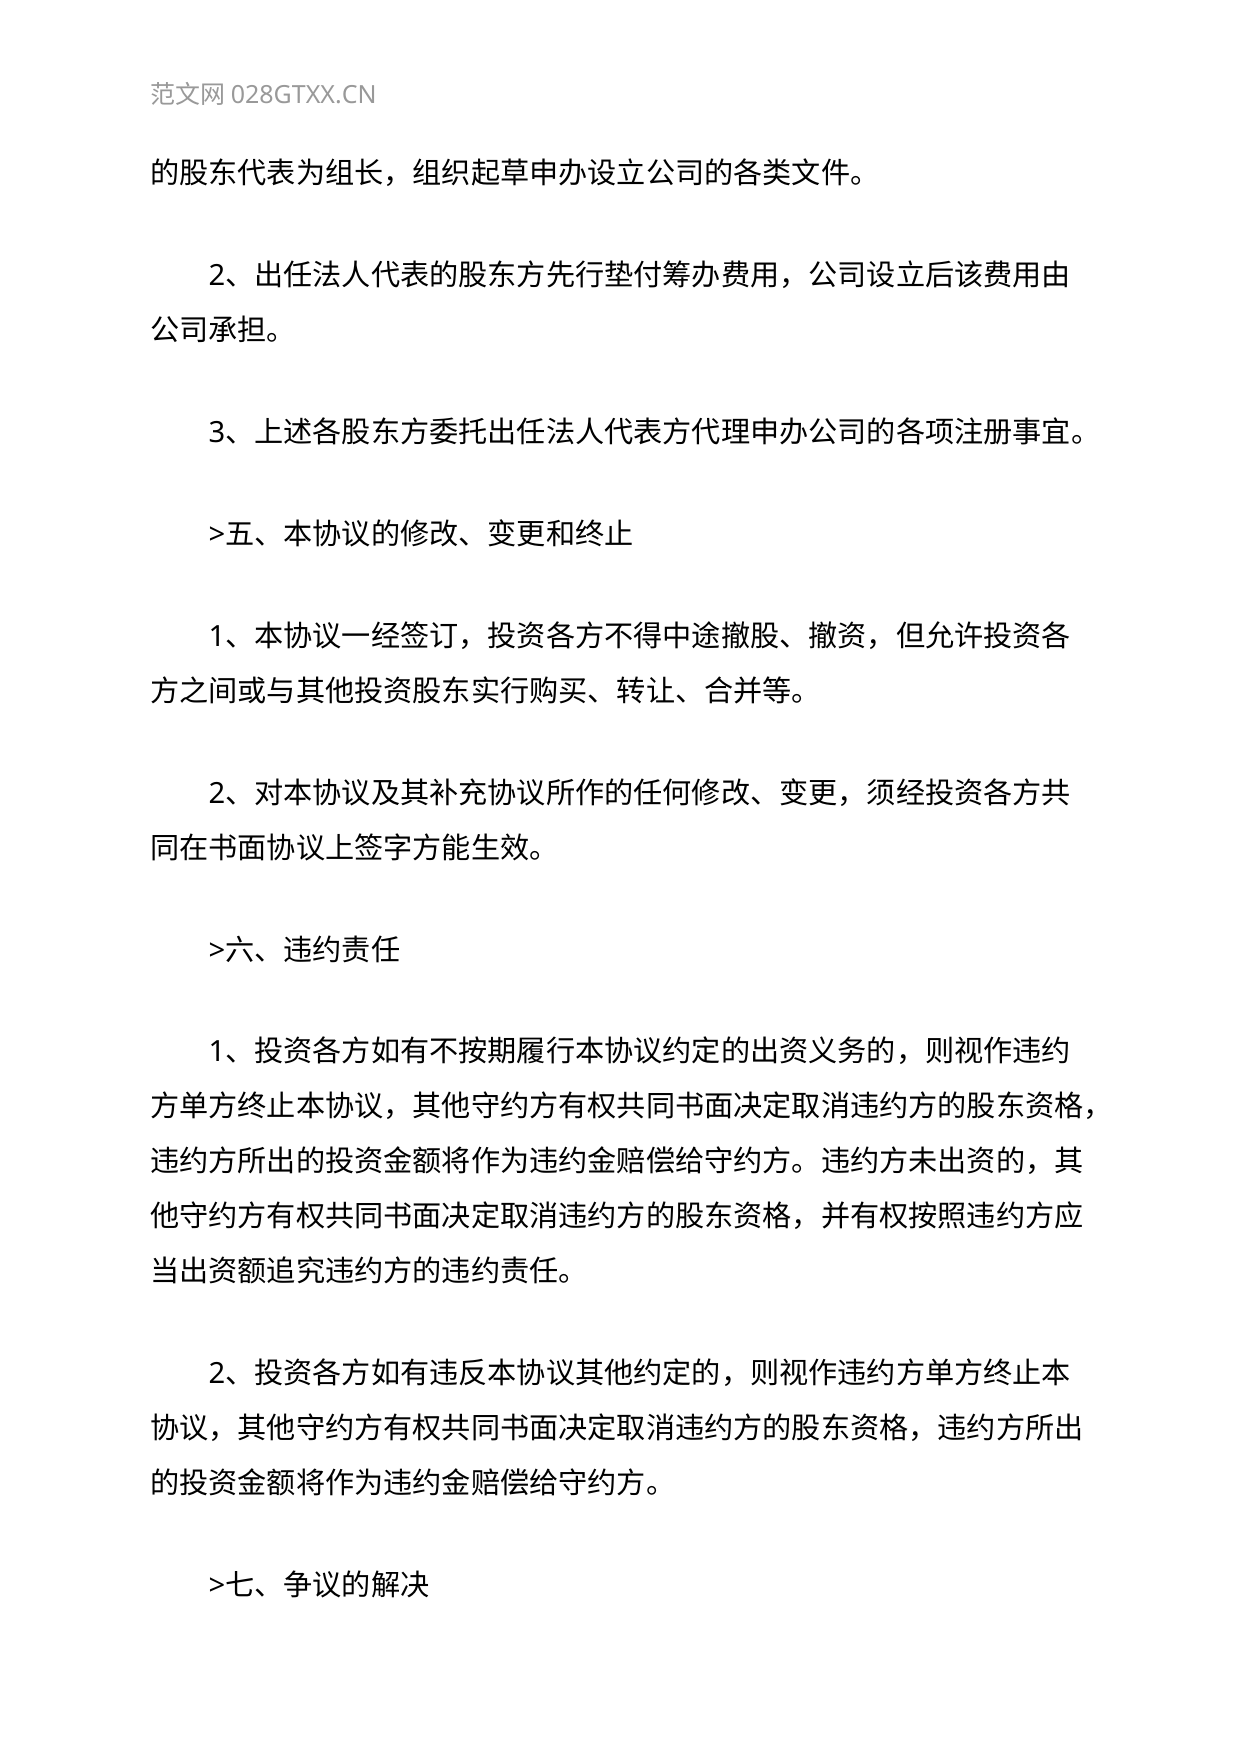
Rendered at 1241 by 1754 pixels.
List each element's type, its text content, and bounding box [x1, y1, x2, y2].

text 3、上述各股东方委托出任法人代表方代理申办公司的各项注册事宜。 [150, 408, 1090, 451]
text 2、对本协议及其补充协议所作的任何修改、变更，须经投资各方共同在书面协议上签字方能生效。 [150, 769, 1090, 867]
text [150, 150, 1090, 192]
text 2、出任法人代表的股东方先行垫付筹办费用，公司设立后该费用由公司承担。 [150, 252, 1090, 349]
text >五、本协议的修改、变更和终止 [150, 511, 1090, 553]
text 1、本协议一经签订，投资各方不得中途撤股、撤资，但允许投资各方之间或与其他投资股东实行购买、转让、合并等。 [150, 612, 1090, 710]
text 1、投资各方如有不按期履行本协议约定的出资义务的，则视作违约方单方终止本协议，其他守约方有权共同书面决定取消违约方的股东资格，违约方所出的投资金额将作为违约金赔偿给守约方。违约方未出资的，其他守约方有权共同书面决定取消违约方的股东资格，并有权按照违约方应当出资额追究违约方的违约责任。 [150, 1028, 1090, 1290]
text 2、投资各方如有违反本协议其他约定的，则视作违约方单方终止本协议，其他守约方有权共同书面决定取消违约方的股东资格，违约方所出的投资金额将作为违约金赔偿给守约方。 [150, 1349, 1090, 1502]
text >七、争议的解决 [150, 1561, 1090, 1603]
text >六、违约责任 [150, 926, 1090, 968]
